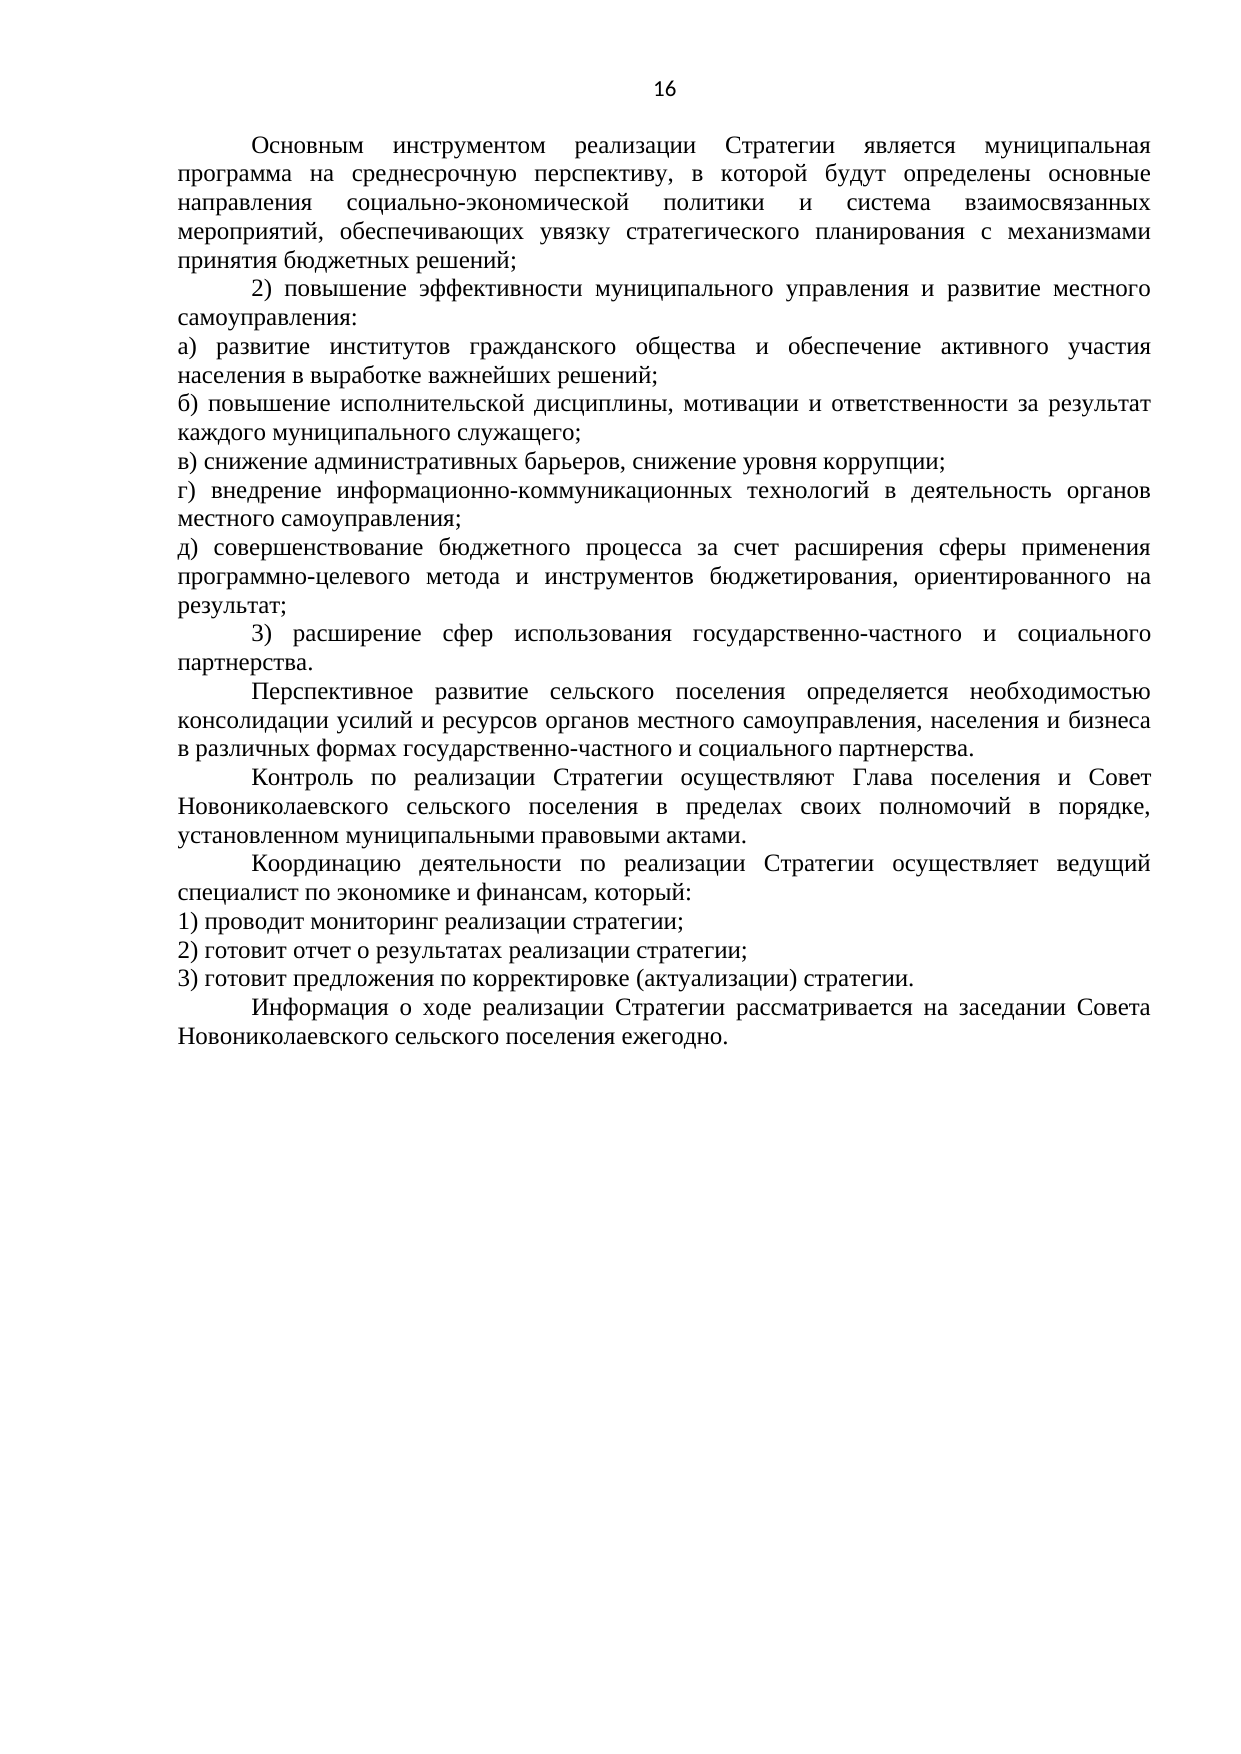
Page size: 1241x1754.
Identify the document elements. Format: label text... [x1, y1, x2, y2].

text 3) готовит предложения по корректировке (актуализации) стратегии. [177, 963, 1152, 992]
text 1) проводит мониторинг реализации стратегии; [177, 906, 1152, 935]
text 3) расширение сфер использования государственно-частного и социального партнерства. [177, 618, 1152, 676]
text Перспективное развитие сельского поселения определяется необходимостью консолидации усилий и ресурсов органов местного самоуправления, населения и бизнеса в различных формах государственно-частного и социального партнерства. [177, 676, 1152, 762]
text 2) готовит отчет о результатах реализации стратегии; [177, 935, 1152, 963]
text в) снижение административных барьеров, снижение уровня коррупции; [177, 446, 1152, 475]
text д) совершенствование бюджетного процесса за счет расширения сферы применения программно-целевого метода и инструментов бюджетирования, ориентированного на результат; [177, 532, 1152, 618]
text Контроль по реализации Стратегии осуществляют Глава поселения и Совет Новониколаевского сельского поселения в пределах своих полномочий в порядке, установленном муниципальными правовыми актами. [177, 762, 1152, 848]
text 2) повышение эффективности муниципального управления и развитие местного самоуправления: [177, 273, 1152, 331]
text Координацию деятельности по реализации Стратегии осуществляет ведущий специалист по экономике и финансам, который: [177, 848, 1152, 906]
text Информация о ходе реализации Стратегии рассматривается на заседании Совета Новониколаевского сельского поселения ежегодно. [177, 992, 1152, 1050]
text б) повышение исполнительской дисциплины, мотивации и ответственности за результат каждого муниципального служащего; [177, 388, 1152, 446]
text Основным инструментом реализации Стратегии является муниципальная программа на среднесрочную перспективу, в которой будут определены основные направления социально-экономической политики и система взаимосвязанных мероприятий, обеспечивающих увязку стратегического планирования с механизмами принятия бюджетных решений; [177, 130, 1152, 273]
text г) внедрение информационно-коммуникационных технологий в деятельность органов местного самоуправления; [177, 475, 1152, 532]
text а) развитие институтов гражданского общества и обеспечение активного участия населения в выработке важнейших решений; [177, 331, 1152, 388]
